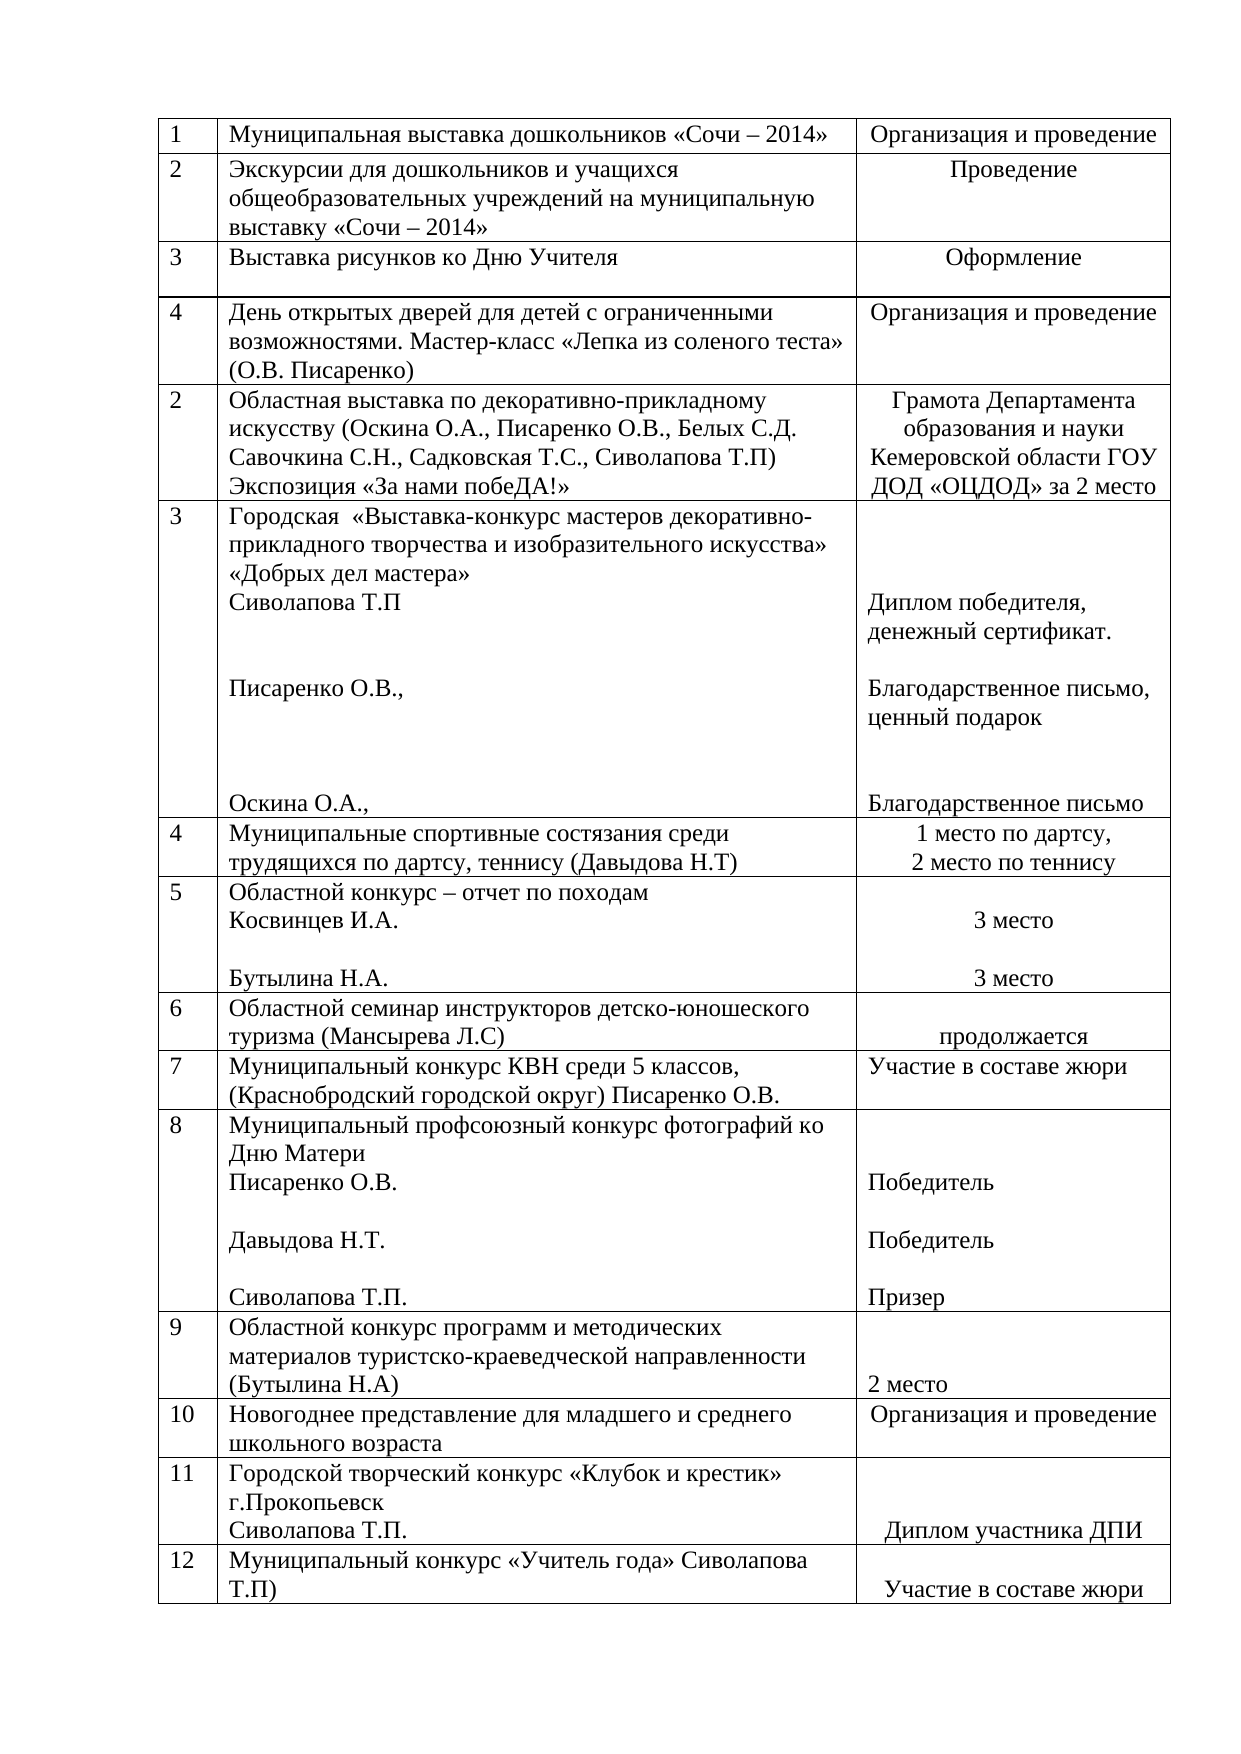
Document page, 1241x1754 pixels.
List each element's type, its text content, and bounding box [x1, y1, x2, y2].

table_cell Организация и проведение [857, 1399, 1170, 1457]
table_cell Муниципальный конкурс «Учитель года» Сиволапова Т.П) [218, 1545, 856, 1603]
table_cell Городской творческий конкурс «Клубок и крестик» г.Прокопьевск Сиволапова Т.П. [218, 1458, 856, 1544]
table_cell Областной конкурс программ и методических материалов туристско-краеведческой направленности (Бутылина Н.А) [218, 1312, 856, 1398]
table_cell Областной семинар инструкторов детско-юношеского туризма (Мансырева Л.С) [218, 993, 856, 1050]
table_cell Победитель Победитель Призер [857, 1110, 1170, 1311]
table_cell Проведение [857, 154, 1170, 241]
table_cell 7 [159, 1051, 217, 1109]
table_cell 11 [159, 1458, 217, 1544]
table_cell 4 [159, 298, 217, 384]
table_cell Участие в составе жюри [857, 1545, 1170, 1603]
table_cell 4 [159, 818, 217, 876]
table_cell 2 место [857, 1312, 1170, 1398]
table_cell продолжается [857, 993, 1170, 1050]
table_cell Диплом победителя, денежный сертификат. Благодарственное письмо, ценный подарок Благодарственное письмо [857, 501, 1170, 817]
table_cell Организация и проведение [857, 119, 1170, 153]
table_cell Участие в составе жюри [857, 1051, 1170, 1109]
table_cell Муниципальный профсоюзный конкурс фотографий ко Дню Матери Писаренко О.В. Давыдова Н.Т. Сиволапова Т.П. [218, 1110, 856, 1311]
table_cell 3 [159, 242, 217, 296]
table_cell Диплом участника ДПИ [857, 1458, 1170, 1544]
table_cell Оформление [857, 242, 1170, 296]
table_cell Грамота Департамента образования и науки Кемеровской области ГОУ ДОД «ОЦДОД» за 2 место [857, 385, 1170, 500]
table_cell 1 [159, 119, 217, 153]
table_cell Организация и проведение [857, 298, 1170, 384]
table_cell 8 [159, 1110, 217, 1311]
table_cell Муниципальные спортивные состязания среди трудящихся по дартсу, теннису (Давыдова Н.Т) [218, 818, 856, 876]
table_cell Экскурсии для дошкольников и учащихся общеобразовательных учреждений на муниципальную выставку «Сочи – 2014» [218, 154, 856, 241]
table_cell 5 [159, 877, 217, 992]
table_cell 2 [159, 154, 217, 241]
table_cell 3 [159, 501, 217, 817]
table_cell Областная выставка по декоративно-прикладному искусству (Оскина О.А., Писаренко О.В., Белых С.Д. Савочкина С.Н., Садковская Т.С., Сиволапова Т.П) Экспозиция «За нами побеДА!» [218, 385, 856, 500]
table_cell 3 место 3 место [857, 877, 1170, 992]
table_cell Новогоднее представление для младшего и среднего школьного возраста [218, 1399, 856, 1457]
table_cell 6 [159, 993, 217, 1050]
table_cell Городская «Выставка-конкурс мастеров декоративно- прикладного творчества и изобразительного искусства» «Добрых дел мастера» Сиволапова Т.П Писаренко О.В., Оскина О.А., [218, 501, 856, 817]
table_cell Муниципальная выставка дошкольников «Сочи – 2014» [218, 119, 856, 153]
table_cell Выставка рисунков ко Дню Учителя [218, 242, 856, 296]
table_cell Областной конкурс – отчет по походам Косвинцев И.А. Бутылина Н.А. [218, 877, 856, 992]
table_cell 1 место по дартсу, 2 место по теннису [857, 818, 1170, 876]
table_cell День открытых дверей для детей с ограниченными возможностями. Мастер-класс «Лепка из соленого теста» (О.В. Писаренко) [218, 298, 856, 384]
table_cell Муниципальный конкурс КВН среди 5 классов, (Краснобродский городской округ) Писаренко О.В. [218, 1051, 856, 1109]
table_cell 9 [159, 1312, 217, 1398]
table_cell 10 [159, 1399, 217, 1457]
table_cell 2 [159, 385, 217, 500]
table_cell 12 [159, 1545, 217, 1603]
